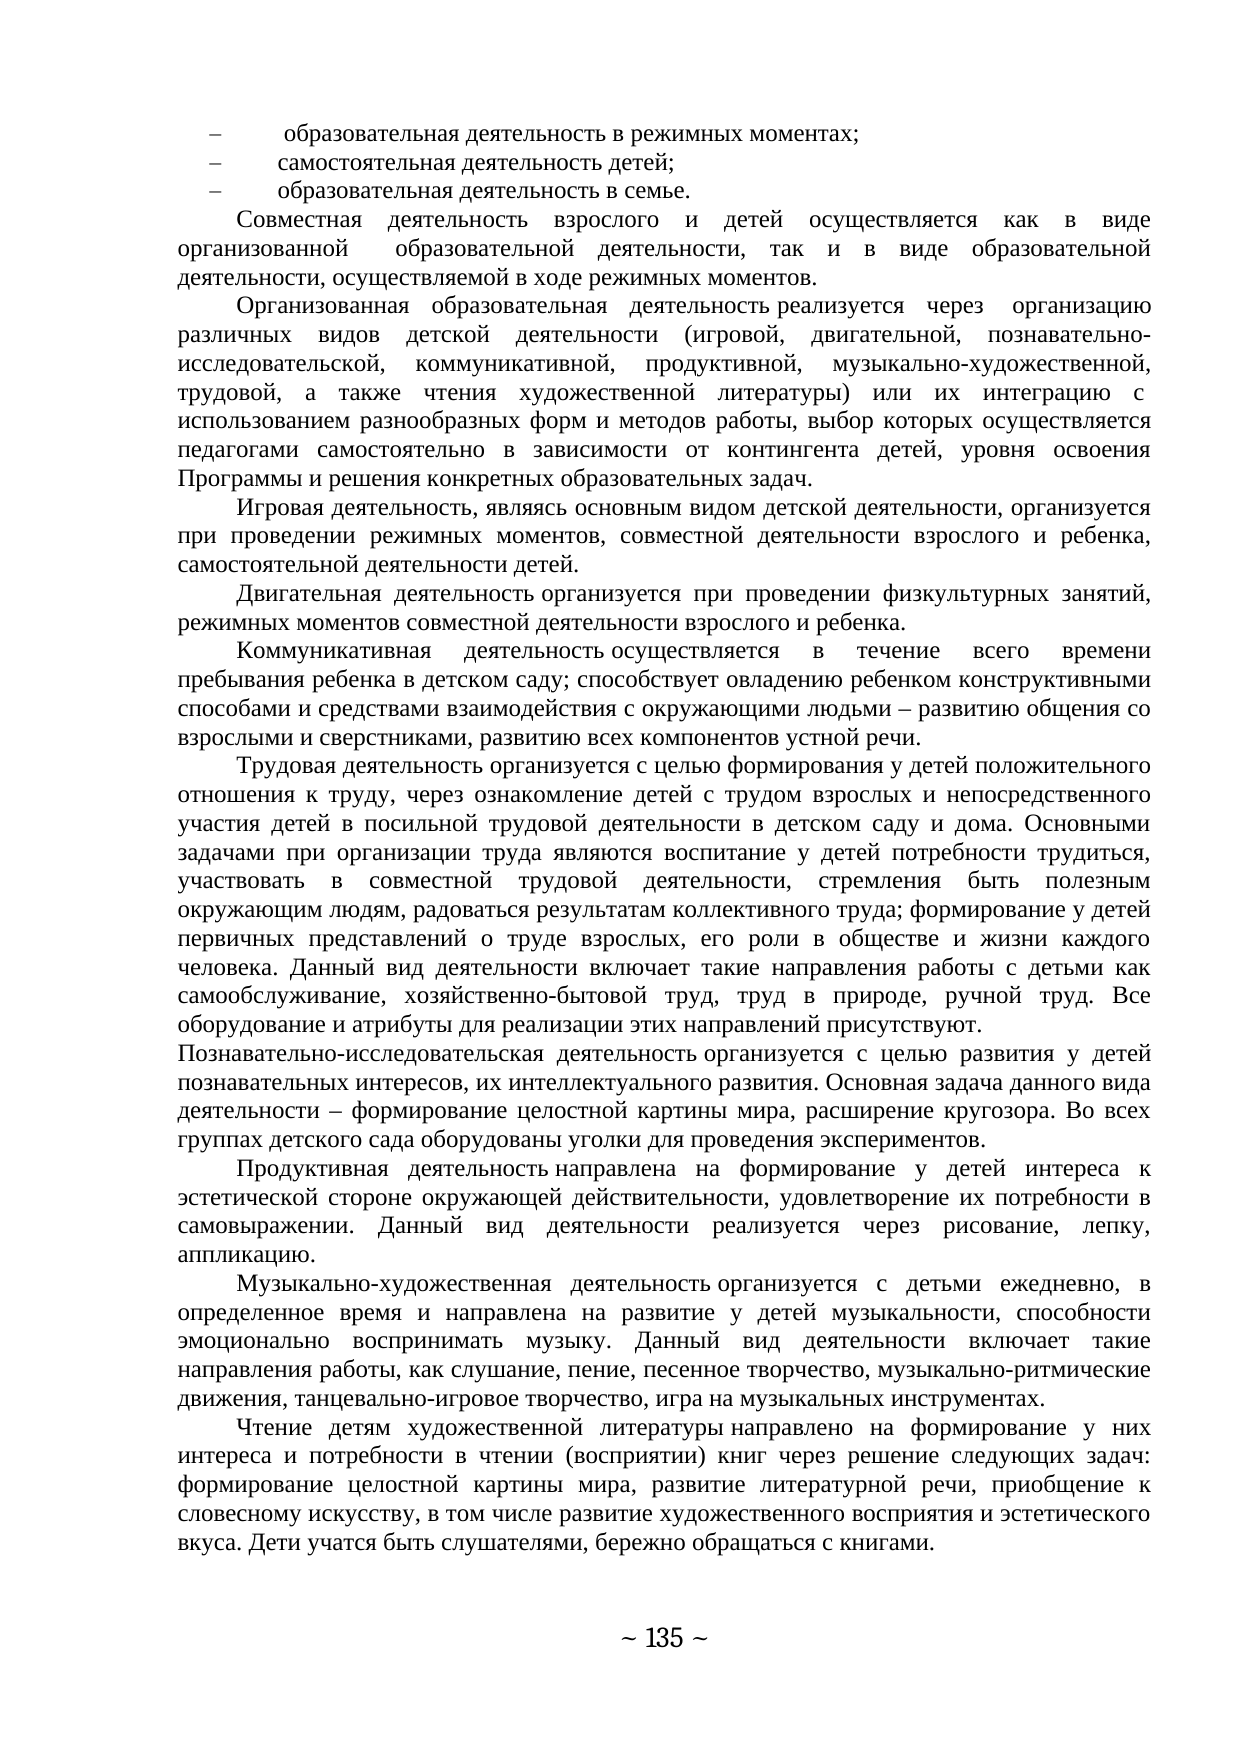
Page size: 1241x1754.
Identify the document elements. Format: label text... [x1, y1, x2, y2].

text Двигательная деятельность организуется при проведении физкультурных занятий, режимных моментов совместной деятельности взрослого и ребенка. [177, 578, 1152, 636]
text Трудовая деятельность организуется с целью формирования у детей положительного отношения к труду, через ознакомление детей с трудом взрослых и непосредственного участия детей в посильной трудовой деятельности в детском саду и дома. Основными задачами при организации труда являются воспитание у детей потребности трудиться, участвовать в совместной трудовой деятельности, стремления быть полезным окружающим людям, радоваться результатам коллективного труда; формирование у детей первичных представлений о труде взрослых, его роли в обществе и жизни каждого человека. Данный вид деятельности включает такие направления работы с детьми как самообслуживание, хозяйственно-бытовой труд, труд в природе, ручной труд. Все оборудование и атрибуты для реализации этих направлений присутствуют. [177, 751, 1152, 1038]
text Коммуникативная деятельность осуществляется в течение всего времени пребывания ребенка в детском саду; способствует овладению ребенком конструктивными способами и средствами взаимодействия с окружающими людьми – развитию общения со взрослыми и сверстниками, развитию всех компонентов устной речи. [177, 636, 1152, 751]
list образовательная деятельность в семье. [177, 176, 1152, 204]
list самостоятельная деятельность детей; [177, 147, 1152, 176]
text Продуктивная деятельность направлена на формирование у детей интереса к эстетической стороне окружающей действительности, удовлетворение их потребности в самовыражении. Данный вид деятельности реализуется через рисование, лепку, аппликацию. [177, 1153, 1152, 1268]
text Музыкально-художественная деятельность организуется с детьми ежедневно, в определенное время и направлена на развитие у детей музыкальности, способности эмоционально воспринимать музыку. Данный вид деятельности включает такие направления работы, как слушание, пение, песенное творчество, музыкально-ритмические движения, танцевально-игровое творчество, игра на музыкальных инструментах. [177, 1268, 1152, 1412]
text Организованная образовательная деятельность реализуется через организацию различных видов детской деятельности (игровой, двигательной, познавательно-исследовательской, коммуникативной, продуктивной, музыкально-художественной, трудовой, а также чтения художественной литературы) или их интеграцию с использованием разнообразных форм и методов работы, выбор которых осуществляется педагогами самостоятельно в зависимости от контингента детей, уровня освоения Программы и решения конкретных образовательных задач. [177, 291, 1152, 492]
text Познавательно-исследовательская деятельность организуется с целью развития у детей познавательных интересов, их интеллектуального развития. Основная задача данного вида деятельности – формирование целостной картины мира, расширение кругозора. Во всех группах детского сада оборудованы уголки для проведения экспериментов. [177, 1038, 1152, 1153]
text Чтение детям художественной литературы направлено на формирование у них интереса и потребности в чтении (восприятии) книг через решение следующих задач: формирование целостной картины мира, развитие литературной речи, приобщение к словесному искусству, в том числе развитие художественного восприятия и эстетического вкуса. Дети учатся быть слушателями, бережно обращаться с книгами. [177, 1412, 1152, 1556]
text Совместная деятельность взрослого и детей осуществляется как в виде организованной образовательной деятельности, так и в виде образовательной деятельности, осуществляемой в ходе режимных моментов. [177, 204, 1152, 291]
text Игровая деятельность, являясь основным видом детской деятельности, организуется при проведении режимных моментов, совместной деятельности взрослого и ребенка, самостоятельной деятельности детей. [177, 492, 1152, 578]
list образовательная деятельность в режимных моментах; [177, 118, 1152, 147]
